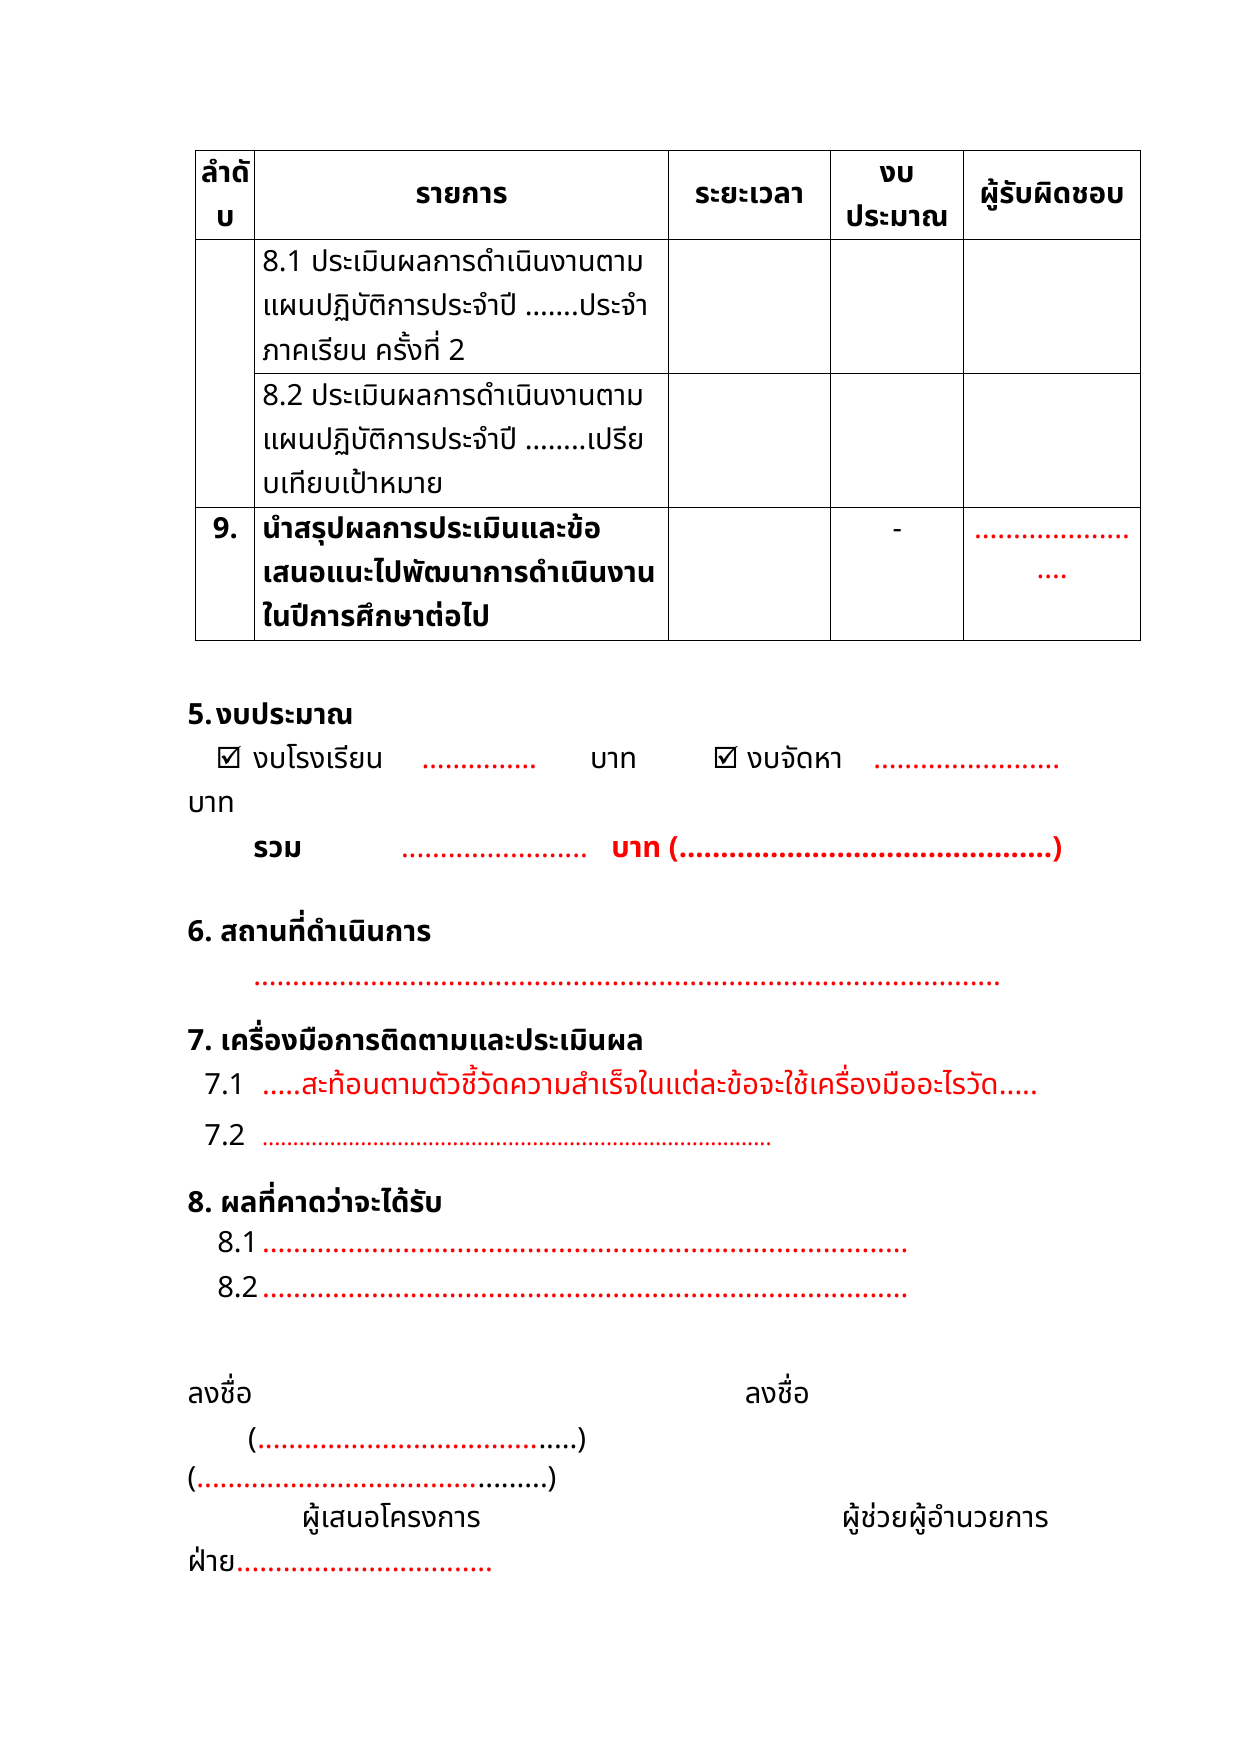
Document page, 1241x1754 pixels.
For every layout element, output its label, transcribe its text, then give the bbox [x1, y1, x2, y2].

text 5. งบประมาณ [187, 693, 1090, 737]
table_header ผู้รับผิดชอบ [964, 151, 1140, 239]
text ................................................................................................ [187, 954, 1090, 994]
table_cell [669, 508, 830, 640]
text 6. สถานที่ดำเนินการ [187, 910, 1090, 954]
list ................................................................................... [217, 1221, 1090, 1261]
table_cell นำสรุปผลการประเมินและข้อเสนอแนะไปพัฒนาการดำเนินงานในปีการศึกษาต่อไป [255, 508, 668, 640]
list .....สะท้อนตามตัวชี้วัดความสำเร็จในแต่ละข้อจะใช้เครื่องมืออะไรวัด..... [225, 1063, 1090, 1107]
text (.........................................) (.............................................) [187, 1417, 1090, 1496]
text งบโรงเรียน …………… บาท งบจัดหา ........................ บาท [187, 737, 1090, 826]
text ผู้เสนอโครงการ ผู้ช่วยผู้อำนวยการฝ่าย................................. [187, 1496, 1090, 1585]
table_cell - [831, 508, 963, 640]
table_cell [669, 240, 830, 373]
table_cell 8.1 ประเมินผลการดำเนินงานตามแผนปฏิบัติการประจำปี …….ประจำภาคเรียน ครั้งที่ 2 [255, 240, 668, 373]
list ................................................................................... [225, 1114, 1090, 1154]
list ................................................................................... [217, 1267, 1090, 1306]
table_header ระยะเวลา [669, 151, 830, 239]
table_cell [964, 374, 1140, 507]
text รวม ........................ บาท (.............................................) [187, 826, 1090, 870]
table_cell [831, 374, 963, 507]
table_header รายการ [255, 151, 668, 239]
table_cell ........................ [964, 508, 1140, 640]
table_cell [669, 374, 830, 507]
table_cell 9. [196, 508, 254, 640]
text 8. ผลที่คาดว่าจะได้รับ [187, 1180, 1090, 1221]
table_cell [831, 240, 963, 373]
text 7. เครื่องมือการติดตามและประเมินผล [187, 1019, 1090, 1063]
table_cell [964, 240, 1140, 373]
table_cell 8.2 ประเมินผลการดำเนินงานตามแผนปฏิบัติการประจำปี ……..เปรียบเทียบเป้าหมาย [255, 374, 668, 507]
table_header ลำดับ [196, 151, 254, 239]
text ลงชื่อ ลงชื่อ [187, 1373, 1090, 1417]
table_header งบประมาณ [831, 151, 963, 239]
